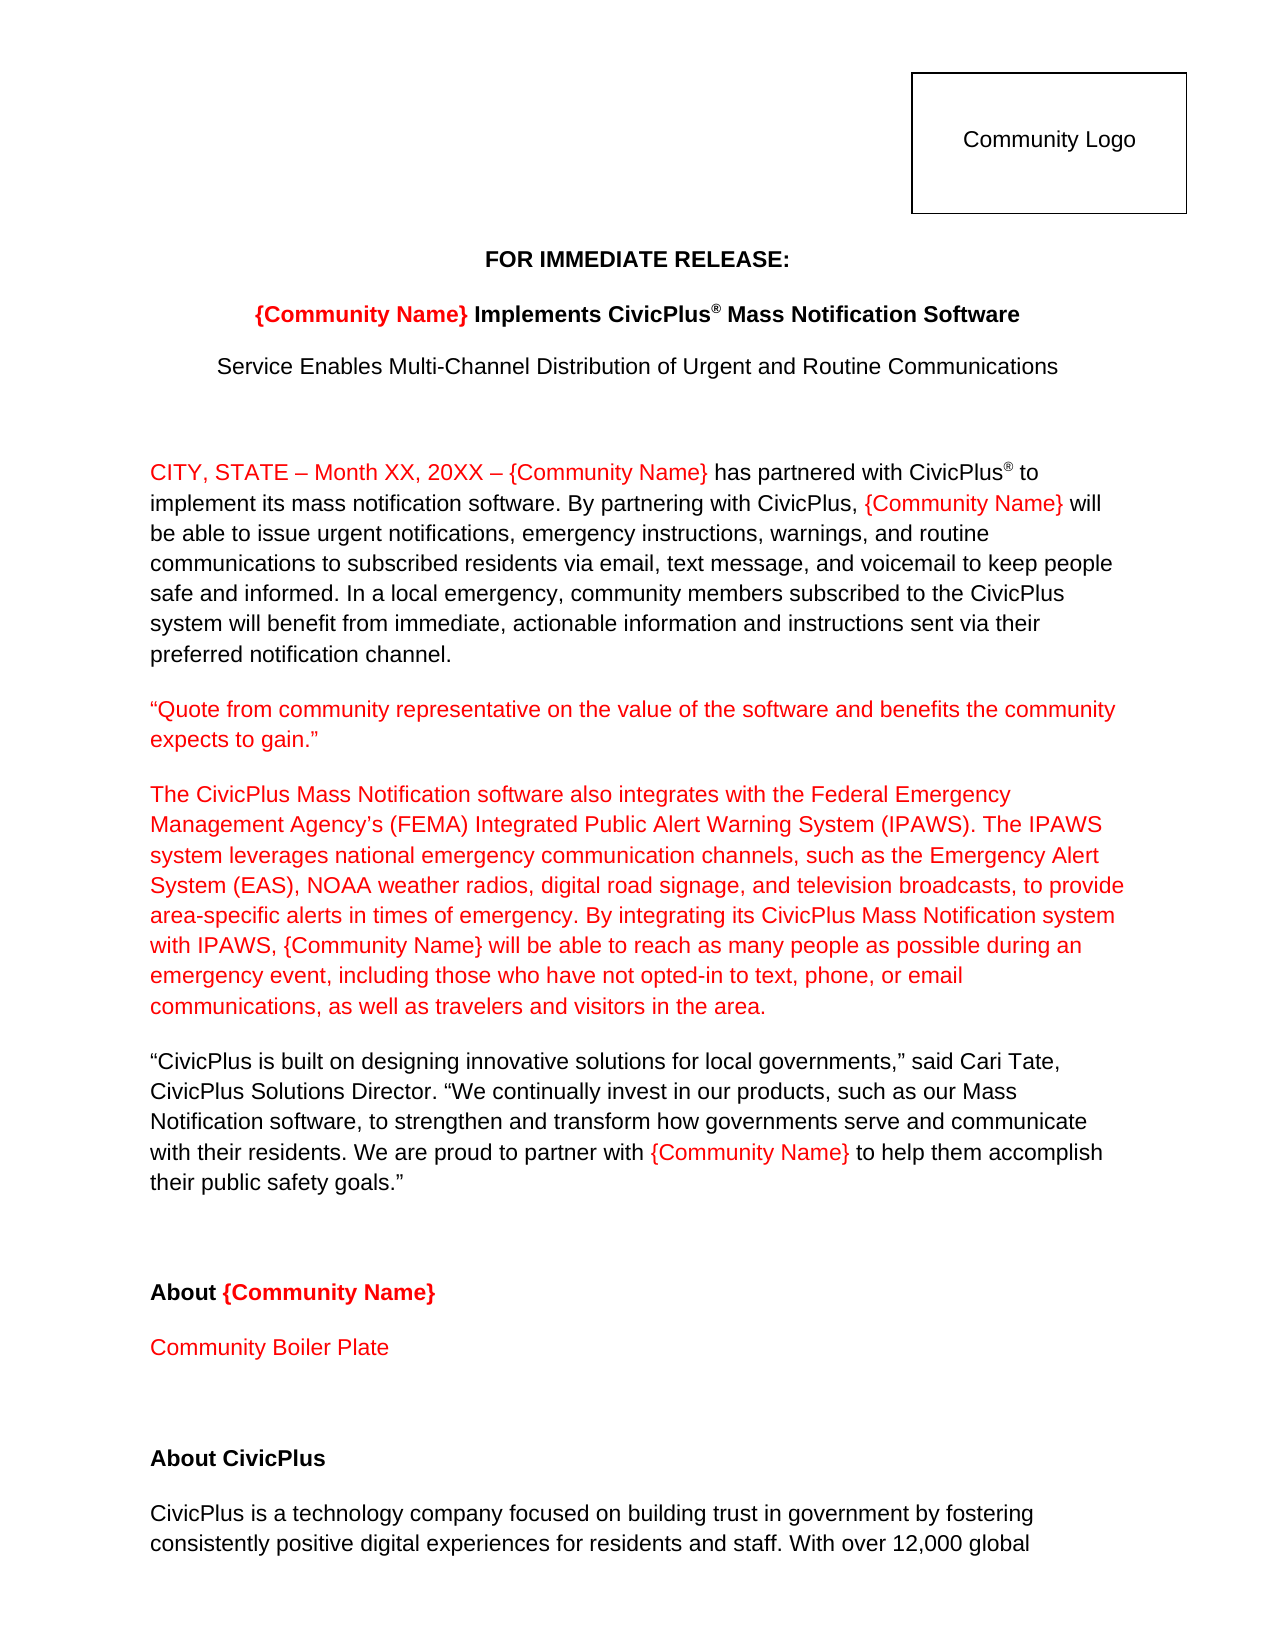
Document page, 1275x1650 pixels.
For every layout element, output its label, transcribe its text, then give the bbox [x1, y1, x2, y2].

text CITY, STATE – Month XX, 20XX – {Community Name} has partnered with CivicPlus® to implement its mass notification software. By partnering with CivicPlus, {Community Name} will be able to issue urgent notifications, emergency instructions, warnings, and routine communications to subscribed residents via email, text message, and voicemail to keep people safe and informed. In a local emergency, community members subscribed to the CivicPlus system will benefit from immediate, actionable information and instructions sent via their preferred notification channel. [150, 459, 1125, 667]
text “CivicPlus is built on designing innovative solutions for local governments,” said Cari Tate, CivicPlus Solutions Director. “We continually invest in our products, such as our Mass Notification software, to strengthen and transform how governments serve and communicate with their residents. We are proud to partner with {Community Name} to help them accomplish their public safety goals.” [150, 1048, 1125, 1195]
text About CivicPlus [150, 1445, 1125, 1471]
text FOR IMMEDIATE RELEASE: [150, 214, 1125, 273]
text About {Community Name} [150, 1279, 1125, 1306]
text “Quote from community representative on the value of the software and benefits the community expects to gain.” [150, 696, 1125, 752]
text The CivicPlus Mass Notification software also integrates with the Federal Emergency Management Agency’s (FEMA) Integrated Public Alert Warning System (IPAWS). The IPAWS system leverages national emergency communication channels, such as the Emergency Alert System (EAS), NOAA weather radios, digital road signage, and television broadcasts, to provide area-specific alerts in times of emergency. By integrating its CivicPlus Mass Notification system with IPAWS, {Community Name} will be able to reach as many people as possible during an emergency event, including those who have not opted-in to text, phone, or email communications, as well as travelers and visitors in the area. [150, 781, 1125, 1019]
text {Community Name} Implements CivicPlus® Mass Notification Software [150, 301, 1125, 328]
text Community Boiler Plate [150, 1334, 1125, 1361]
text Service Enables Multi-Channel Distribution of Urgent and Routine Communications [150, 353, 1125, 379]
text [150, 1500, 1125, 1557]
